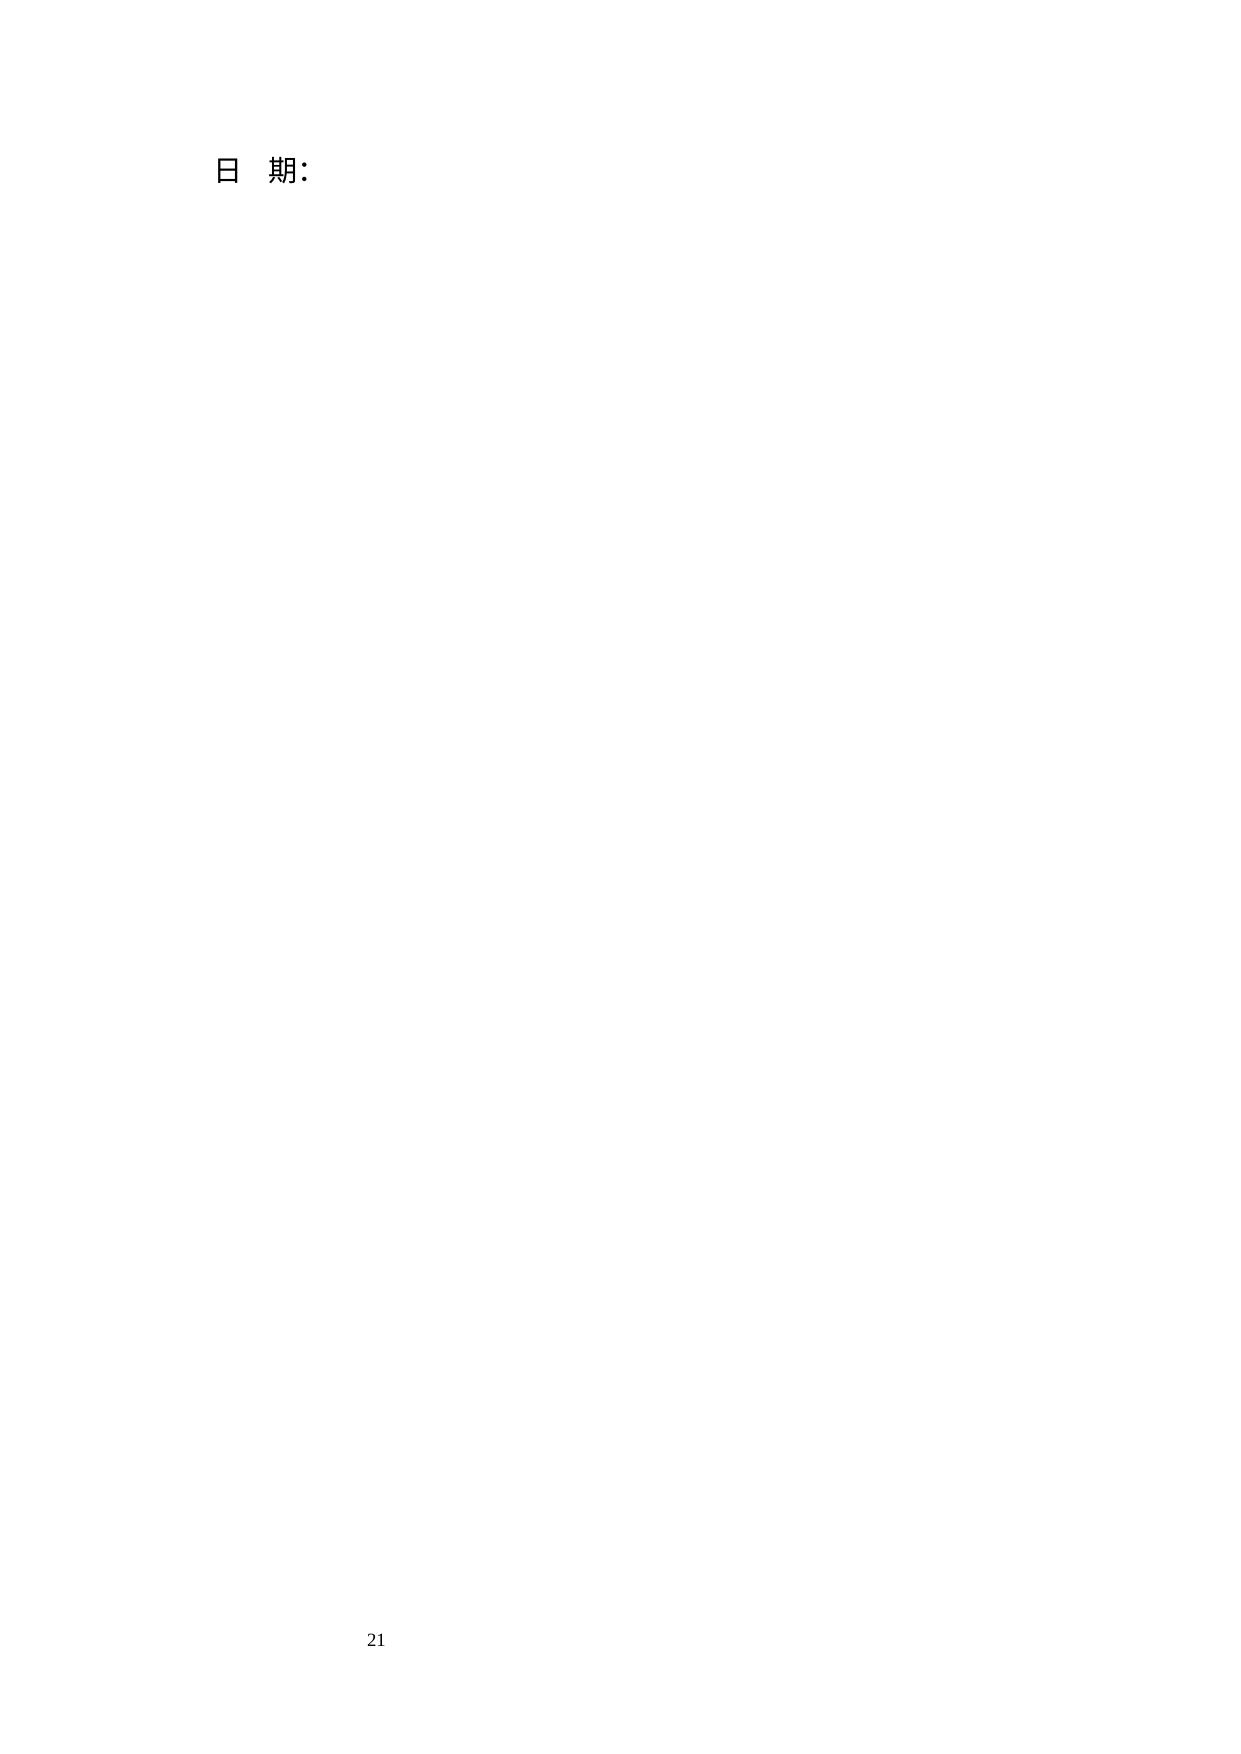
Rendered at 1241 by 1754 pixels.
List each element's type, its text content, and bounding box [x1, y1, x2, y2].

text 日 期： [142, 148, 1098, 190]
